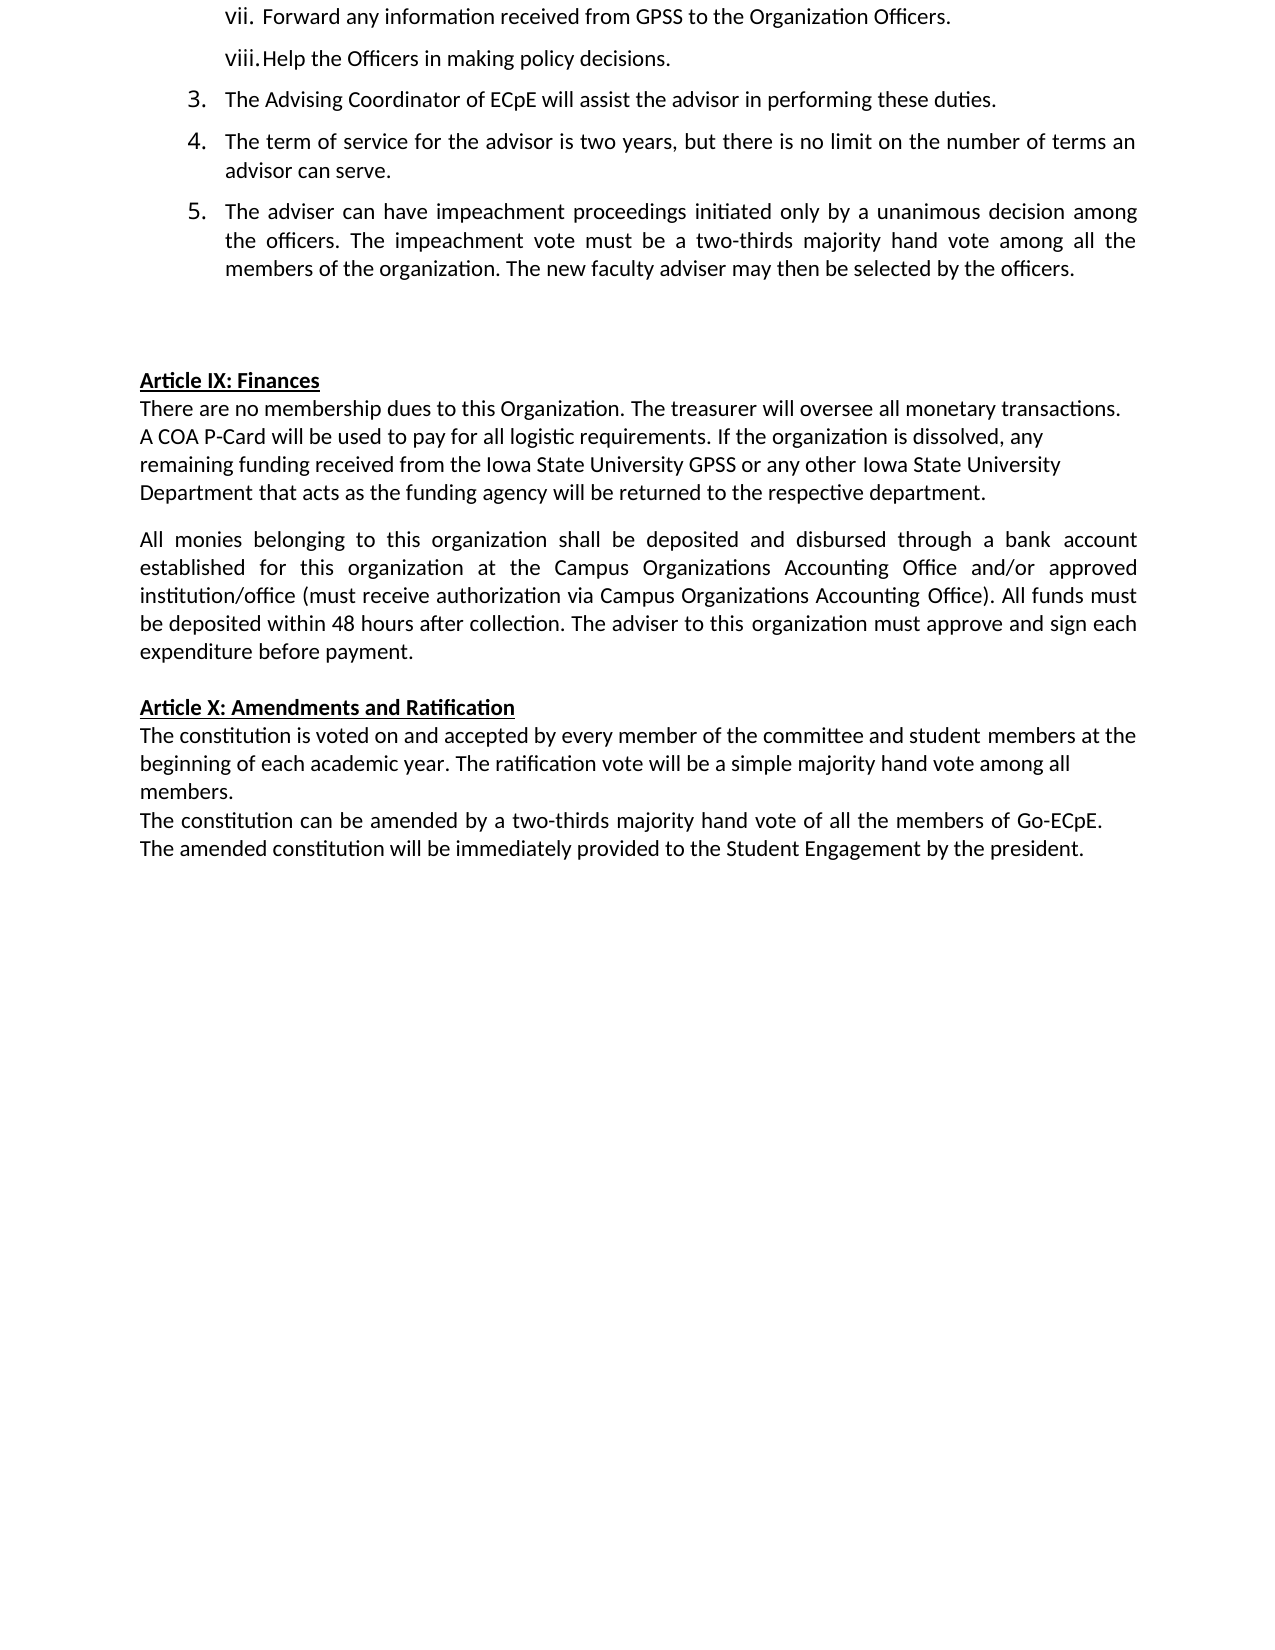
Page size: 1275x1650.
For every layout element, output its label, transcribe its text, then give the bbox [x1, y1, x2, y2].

text All monies belonging to this organization shall be deposited and disbursed through a bank account established for this organization at the Campus Organizations Accounting Office and/or approved institution/office (must receive authorization via Campus Organizations Accounting Office). All funds must be deposited within 48 hours after collection. The adviser to this organization must approve and sign each expenditure before payment. [139, 525, 1137, 665]
list The Advising Coordinator of ECpE will assist the advisor in performing these duties. [187, 83, 1137, 114]
text There are no membership dues to this Organization. The treasurer will oversee all monetary transactions. A COA P-Card will be used to pay for all logistic requirements. If the organization is dissolved, any remaining funding received from the Iowa State University GPSS or any other Iowa State University Department that acts as the funding agency will be returned to the respective department. [139, 394, 1137, 506]
text The constitution can be amended by a two-thirds majority hand vote of all the members of Go-ECpE. The amended constitution will be immediately provided to the Student Engagement by the president. [139, 806, 1105, 862]
list The term of service for the advisor is two years, but there is no limit on the number of terms an advisor can serve. [187, 125, 1137, 184]
list Forward any information received from GPSS to the Organization Officers. [225, 0, 1137, 31]
subtitle Article IX: Finances [139, 366, 1137, 394]
text The constitution is voted on and accepted by every member of the committee and student members at the beginning of each academic year. The ratification vote will be a simple majority hand vote among all members. [139, 721, 1137, 806]
list The adviser can have impeachment proceedings initiated only by a unanimous decision among the officers. The impeachment vote must be a two-thirds majority hand vote among all the members of the organization. The new faculty adviser may then be selected by the officers. [187, 195, 1137, 282]
subtitle Article X: Amendments and Ratification [139, 693, 1137, 721]
list Help the Officers in making policy decisions. [225, 42, 1137, 73]
